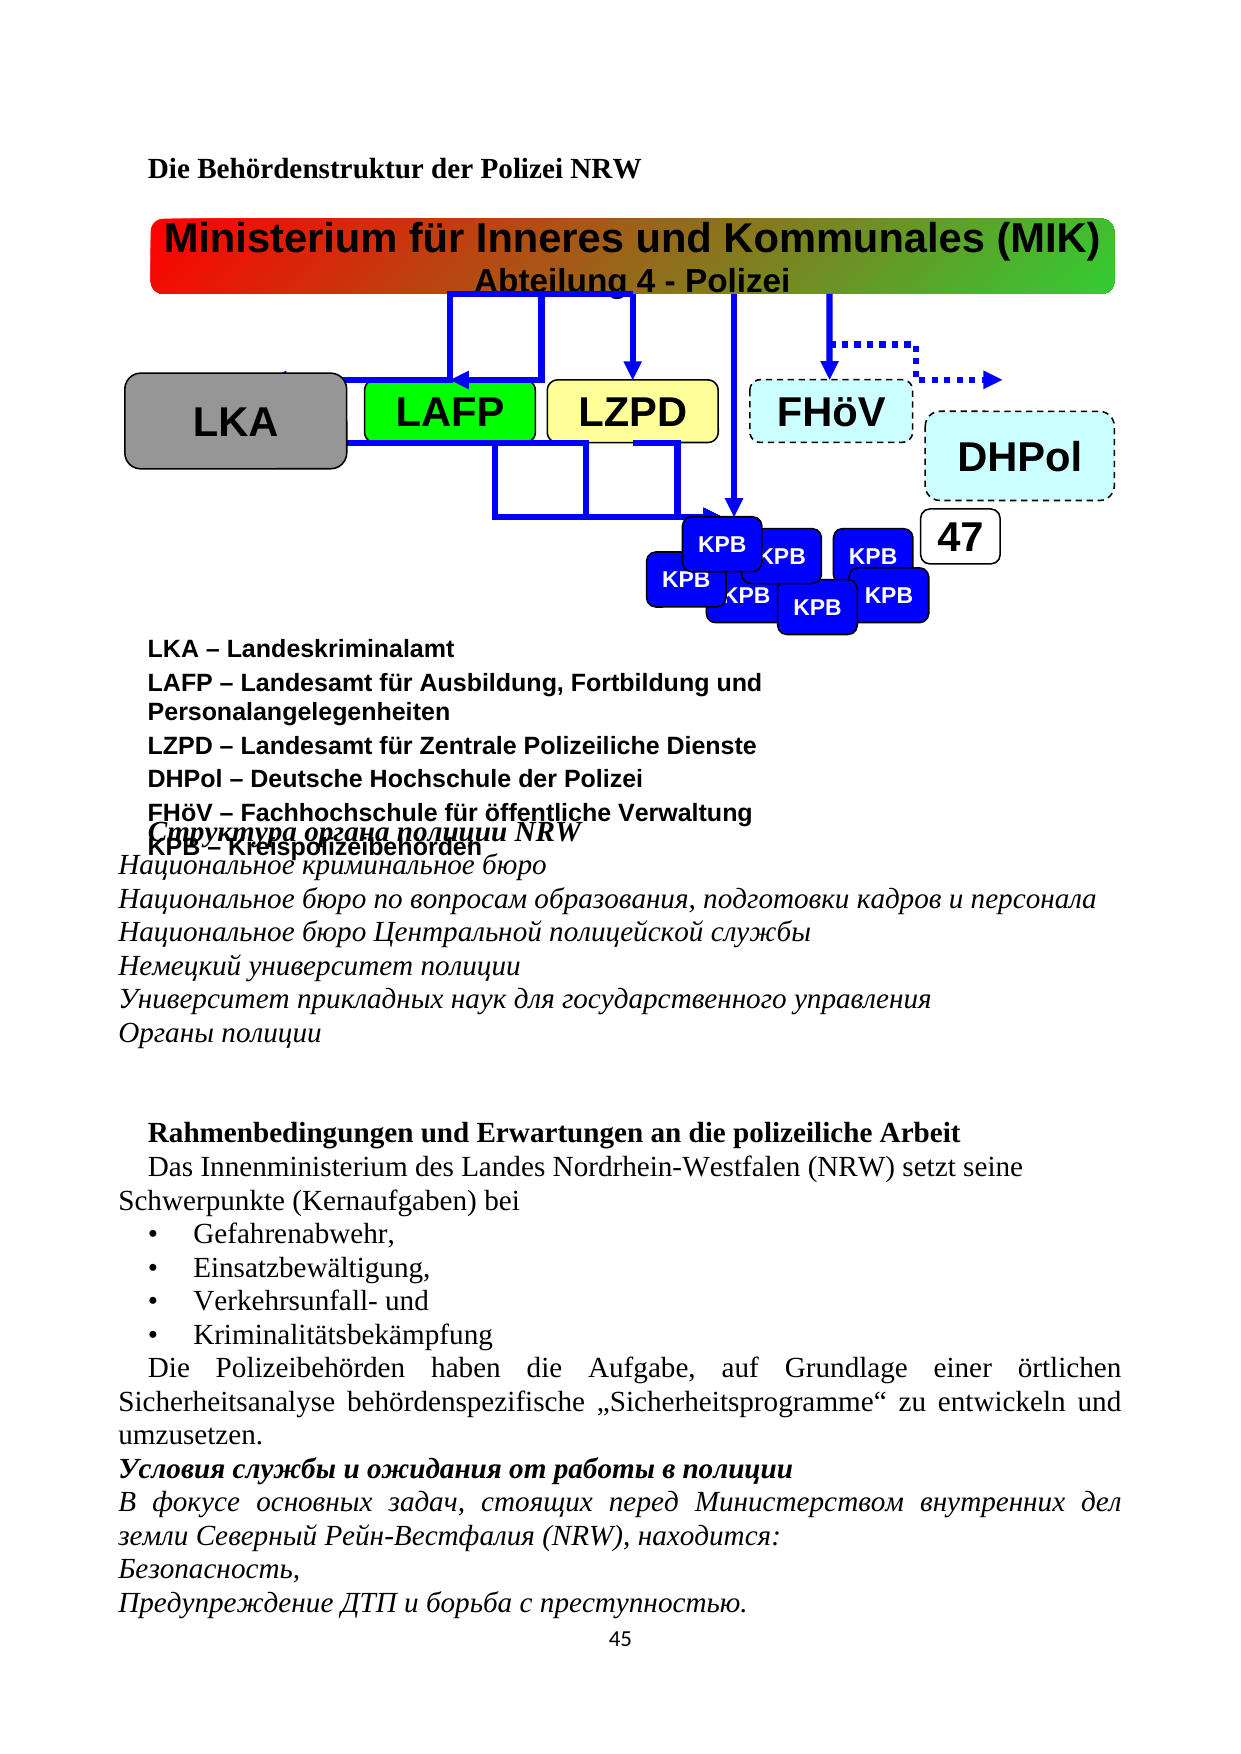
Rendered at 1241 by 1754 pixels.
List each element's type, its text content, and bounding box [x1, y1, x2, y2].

text Национальное бюро по вопросам образования, подготовки кадров и персонала [118, 881, 1122, 914]
list Kriminalitätsbekämpfung [118, 1317, 1122, 1350]
text Die Polizeibehörden haben die Aufgabe, auf Grundlage einer örtlichen Sicherheitsanalyse behördenspezifische „Sicherheitsprogramme“ zu entwickeln und umzusetzen. [118, 1350, 1122, 1451]
text Условия службы и ожидания от работы в полиции [118, 1451, 1122, 1484]
text Немецкий университет полиции [118, 948, 1122, 981]
text Национальное криминальное бюро [118, 847, 1122, 881]
text Rahmenbedingungen und Erwartungen an die polizeiliche Arbeit [118, 1116, 1122, 1149]
text Die Behördenstruktur der Polizei NRW [118, 152, 1122, 185]
text Das Innenministerium des Landes Nordrhein-Westfalen (NRW) setzt seine Schwerpunkte (Kernaufgaben) bei [118, 1149, 1122, 1216]
list Verkehrsunfall- und [118, 1283, 1122, 1317]
list Einsatzbewältigung, [118, 1250, 1122, 1283]
text В фокусе основных задач, стоящих перед Министерством внутренних дел земли Северный Рейн-Вестфалия (NRW), находится: [118, 1484, 1122, 1552]
text Структура органа полиции NRW [118, 814, 1122, 847]
text Университет прикладных наук для государственного управления [118, 981, 1122, 1015]
text Национальное бюро Центральной полицейской службы [118, 914, 1122, 948]
text Безопасность, Предупреждение ДТП и борьба с преступностью. [118, 1552, 1122, 1619]
list Gefahrenabwehr, [118, 1216, 1122, 1250]
text Органы полиции [118, 1015, 1122, 1048]
